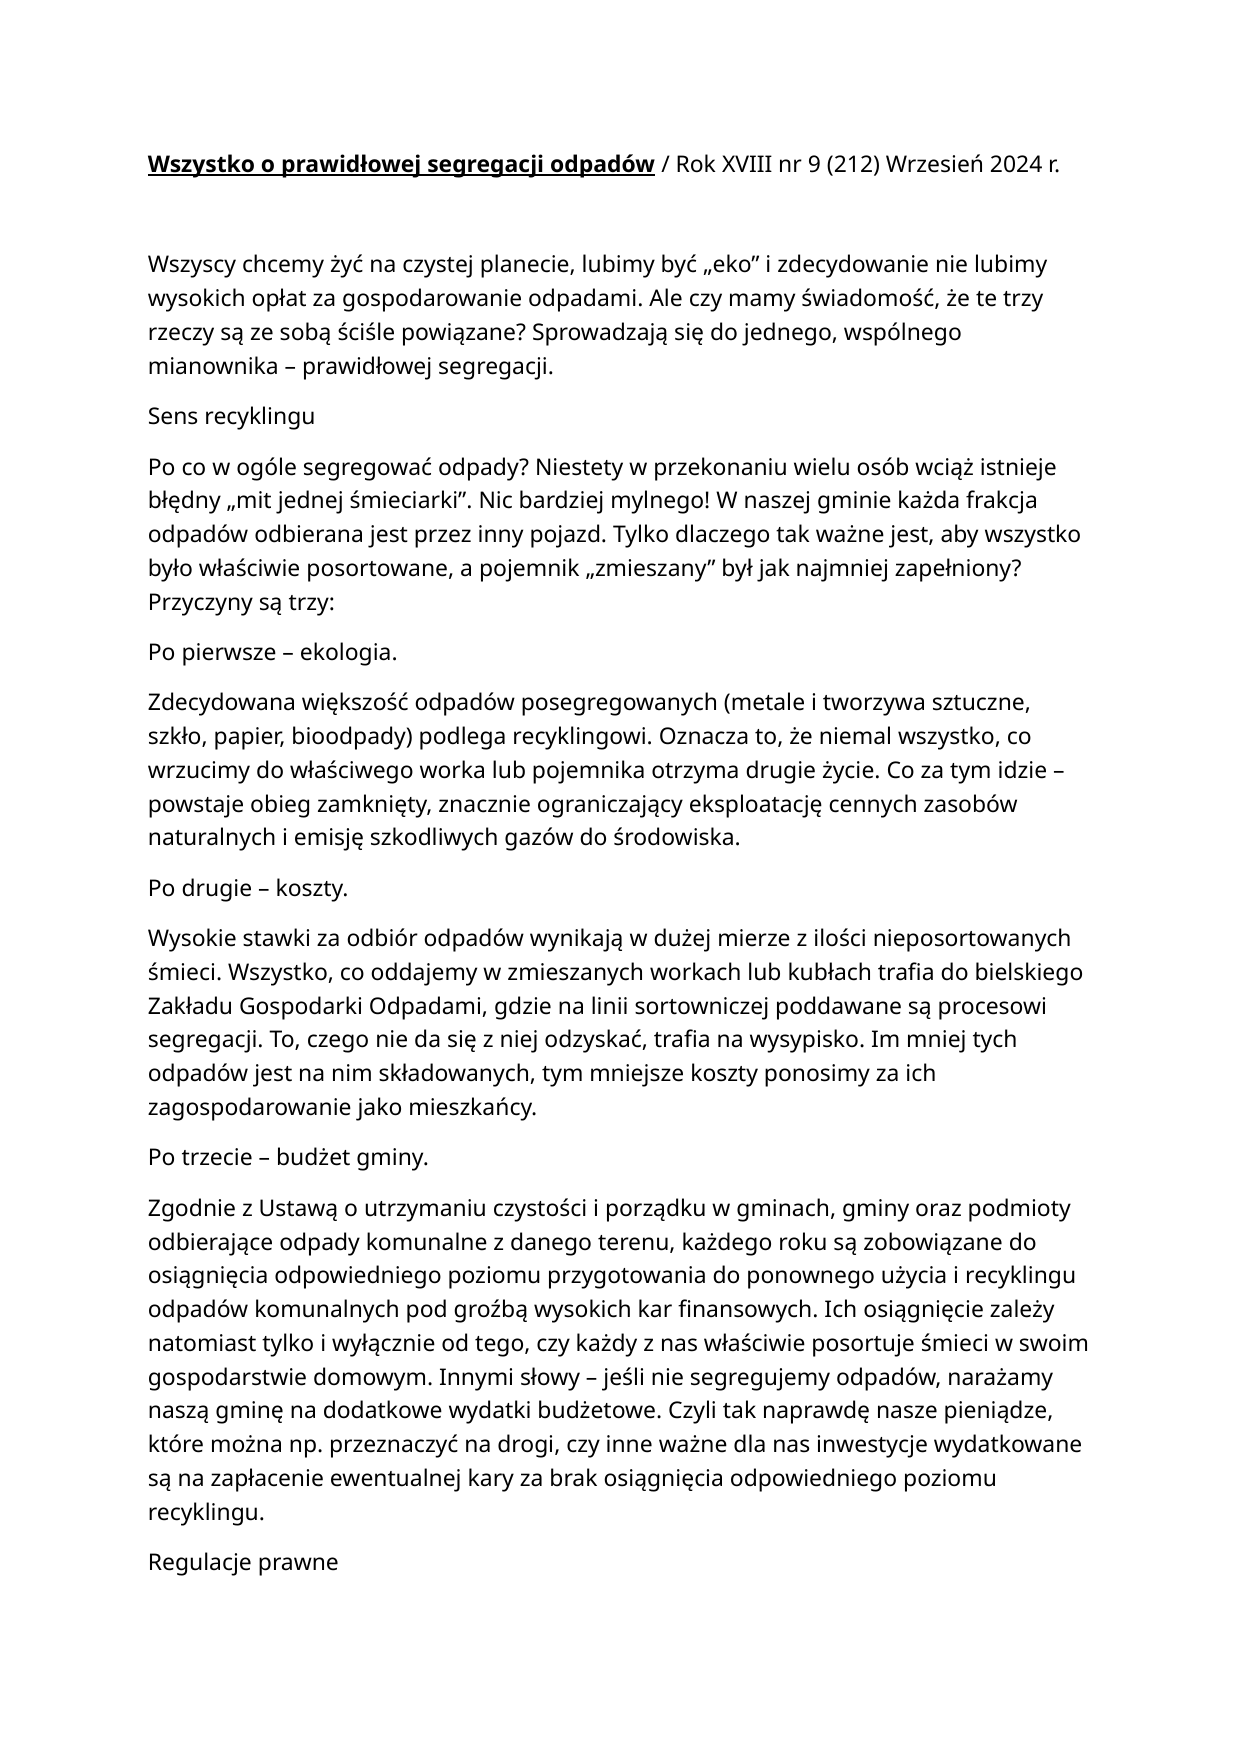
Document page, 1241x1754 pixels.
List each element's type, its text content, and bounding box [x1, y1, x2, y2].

text Po pierwsze – ekologia. [148, 636, 1093, 667]
text Wszystko o prawidłowej segregacji odpadów / Rok XVIII nr 9 (212) Wrzesień 2024 r. [148, 148, 1093, 179]
text Zgodnie z Ustawą o utrzymaniu czystości i porządku w gminach, gminy oraz podmioty odbierające odpady komunalne z danego terenu, każdego roku są zobowiązane do osiągnięcia odpowiedniego poziomu przygotowania do ponownego użycia i recyklingu odpadów komunalnych pod groźbą wysokich kar finansowych. Ich osiągnięcie zależy natomiast tylko i wyłącznie od tego, czy każdy z nas właściwie posortuje śmieci w swoim gospodarstwie domowym. Innymi słowy – jeśli nie segregujemy odpadów, narażamy naszą gminę na dodatkowe wydatki budżetowe. Czyli tak naprawdę nasze pieniądze, które można np. przeznaczyć na drogi, czy inne ważne dla nas inwestycje wydatkowane są na zapłacenie ewentualnej kary za brak osiągnięcia odpowiedniego poziomu recyklingu. [148, 1192, 1093, 1527]
text Po trzecie – budżet gminy. [148, 1141, 1093, 1173]
text Zdecydowana większość odpadów posegregowanych (metale i tworzywa sztuczne, szkło, papier, bioodpady) podlega recyklingowi. Oznacza to, że niemal wszystko, co wrzucimy do właściwego worka lub pojemnika otrzyma drugie życie. Co za tym idzie – powstaje obieg zamknięty, znacznie ograniczający eksploatację cennych zasobów naturalnych i emisję szkodliwych gazów do środowiska. [148, 686, 1093, 853]
text Wysokie stawki za odbiór odpadów wynikają w dużej mierze z ilości nieposortowanych śmieci. Wszystko, co oddajemy w zmieszanych workach lub kubłach trafia do bielskiego Zakładu Gospodarki Odpadami, gdzie na linii sortowniczej poddawane są procesowi segregacji. To, czego nie da się z niej odzyskać, trafia na wysypisko. Im mniej tych odpadów jest na nim składowanych, tym mniejsze koszty ponosimy za ich zagospodarowanie jako mieszkańcy. [148, 922, 1093, 1122]
text Po drugie – koszty. [148, 872, 1093, 903]
text Wszyscy chcemy żyć na czystej planecie, lubimy być „eko” i zdecydowanie nie lubimy wysokich opłat za gospodarowanie odpadami. Ale czy mamy świadomość, że te trzy rzeczy są ze sobą ściśle powiązane? Sprowadzają się do jednego, wspólnego mianownika – prawidłowej segregacji. [148, 248, 1093, 381]
text Regulacje prawne [148, 1546, 1093, 1577]
text Po co w ogóle segregować odpady? Niestety w przekonaniu wielu osób wciąż istnieje błędny „mit jednej śmieciarki”. Nic bardziej mylnego! W naszej gminie każda frakcja odpadów odbierana jest przez inny pojazd. Tylko dlaczego tak ważne jest, aby wszystko było właściwie posortowane, a pojemnik „zmieszany” był jak najmniej zapełniony? Przyczyny są trzy: [148, 451, 1093, 617]
text Sens recyklingu [148, 400, 1093, 431]
